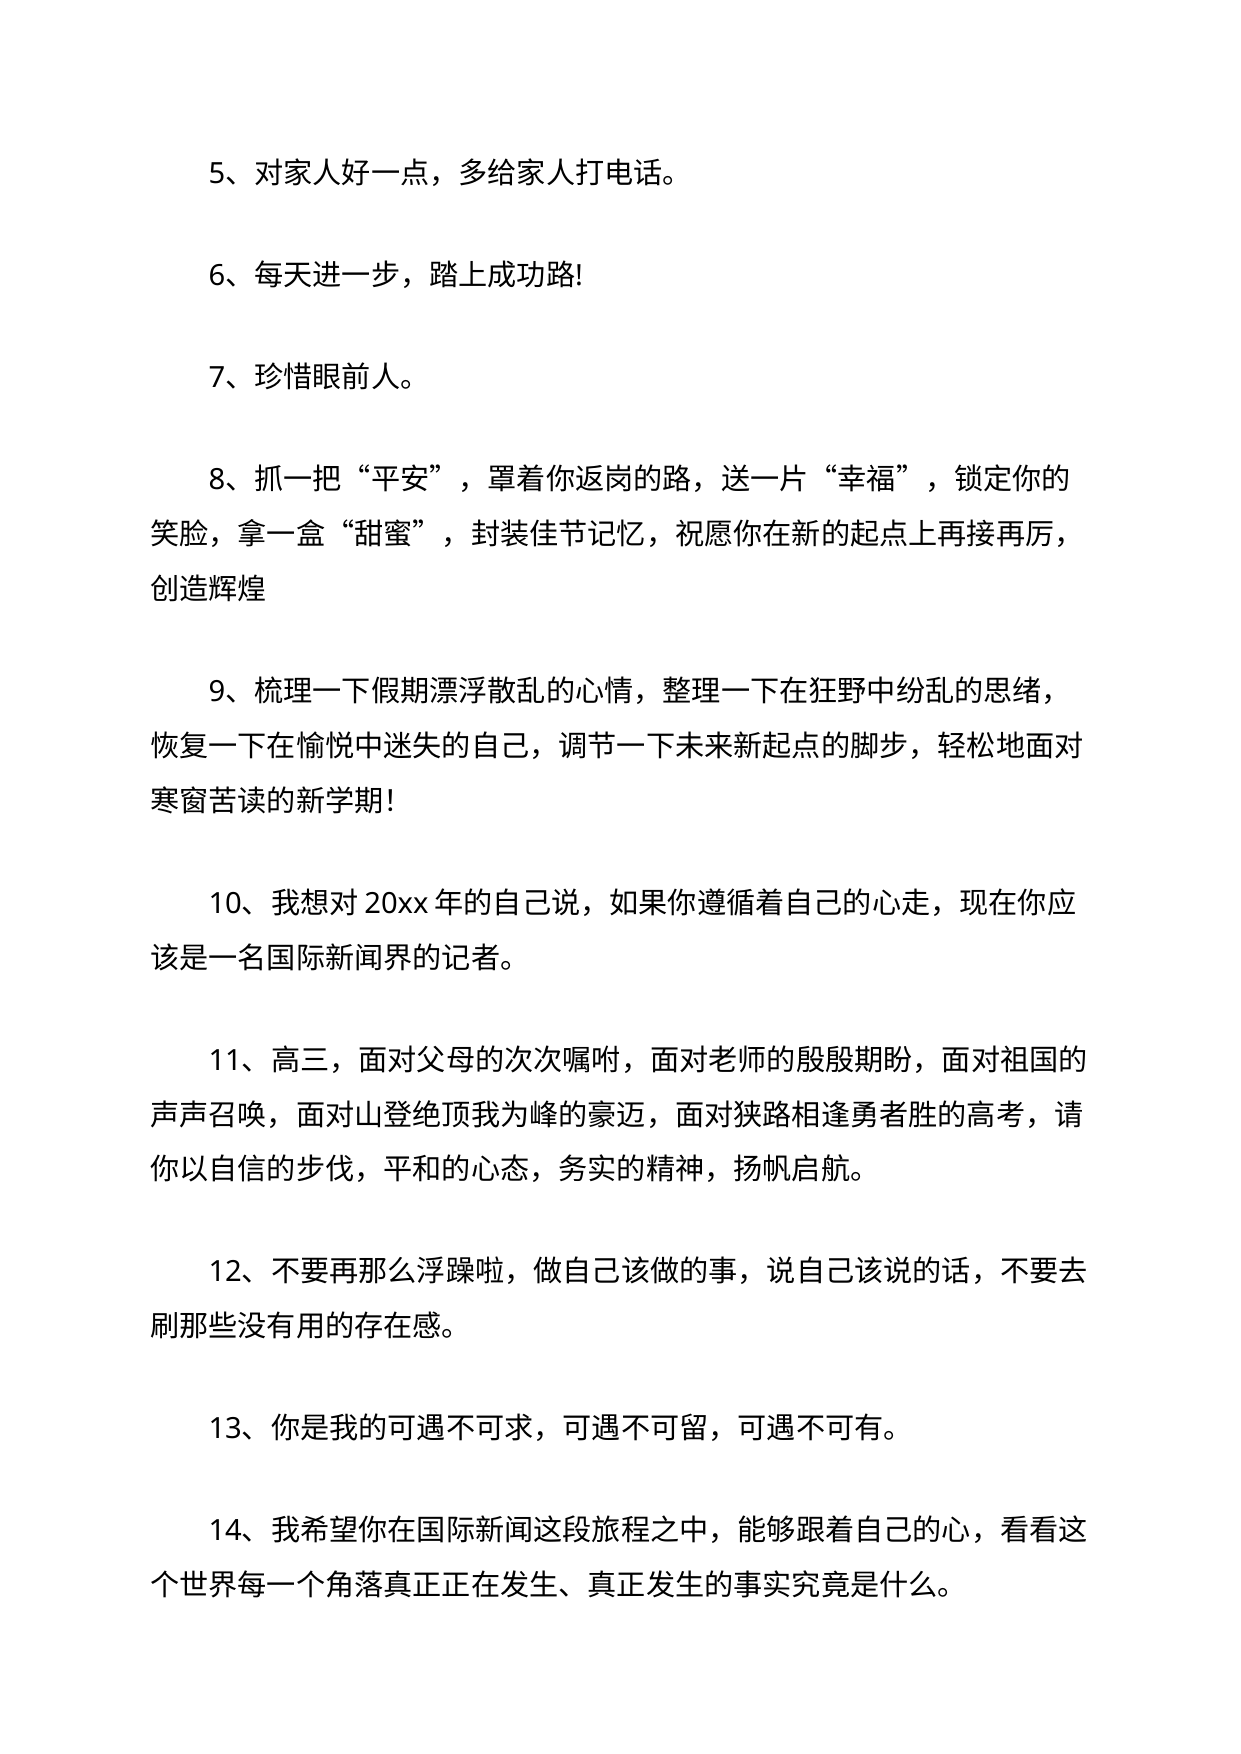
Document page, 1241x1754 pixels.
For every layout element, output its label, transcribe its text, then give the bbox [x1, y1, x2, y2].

text 13、你是我的可遇不可求，可遇不可留，可遇不可有。 [150, 1404, 1090, 1447]
text 9、梳理一下假期漂浮散乱的心情，整理一下在狂野中纷乱的思绪，恢复一下在愉悦中迷失的自己，调节一下未来新起点的脚步，轻松地面对寒窗苦读的新学期！ [150, 668, 1090, 820]
text 7、珍惜眼前人。 [150, 354, 1090, 396]
text 10、我想对20xx年的自己说，如果你遵循着自己的心走，现在你应该是一名国际新闻界的记者。 [150, 879, 1090, 977]
text 12、不要再那么浮躁啦，做自己该做的事，说自己该说的话，不要去刷那些没有用的存在感。 [150, 1248, 1090, 1345]
text 6、每天进一步，踏上成功路! [150, 252, 1090, 294]
text 14、我希望你在国际新闻这段旅程之中，能够跟着自己的心，看看这个世界每一个角落真正正在发生、真正发生的事实究竟是什么。 [150, 1506, 1090, 1604]
text 8、抓一把“平安”，罩着你返岗的路，送一片“幸福”，锁定你的笑脸，拿一盒“甜蜜”，封装佳节记忆，祝愿你在新的起点上再接再厉，创造辉煌 [150, 456, 1090, 608]
text 5、对家人好一点，多给家人打电话。 [150, 150, 1090, 192]
text 11、高三，面对父母的次次嘱咐，面对老师的殷殷期盼，面对祖国的声声召唤，面对山登绝顶我为峰的豪迈，面对狭路相逢勇者胜的高考，请你以自信的步伐，平和的心态，务实的精神，扬帆启航。 [150, 1036, 1090, 1188]
